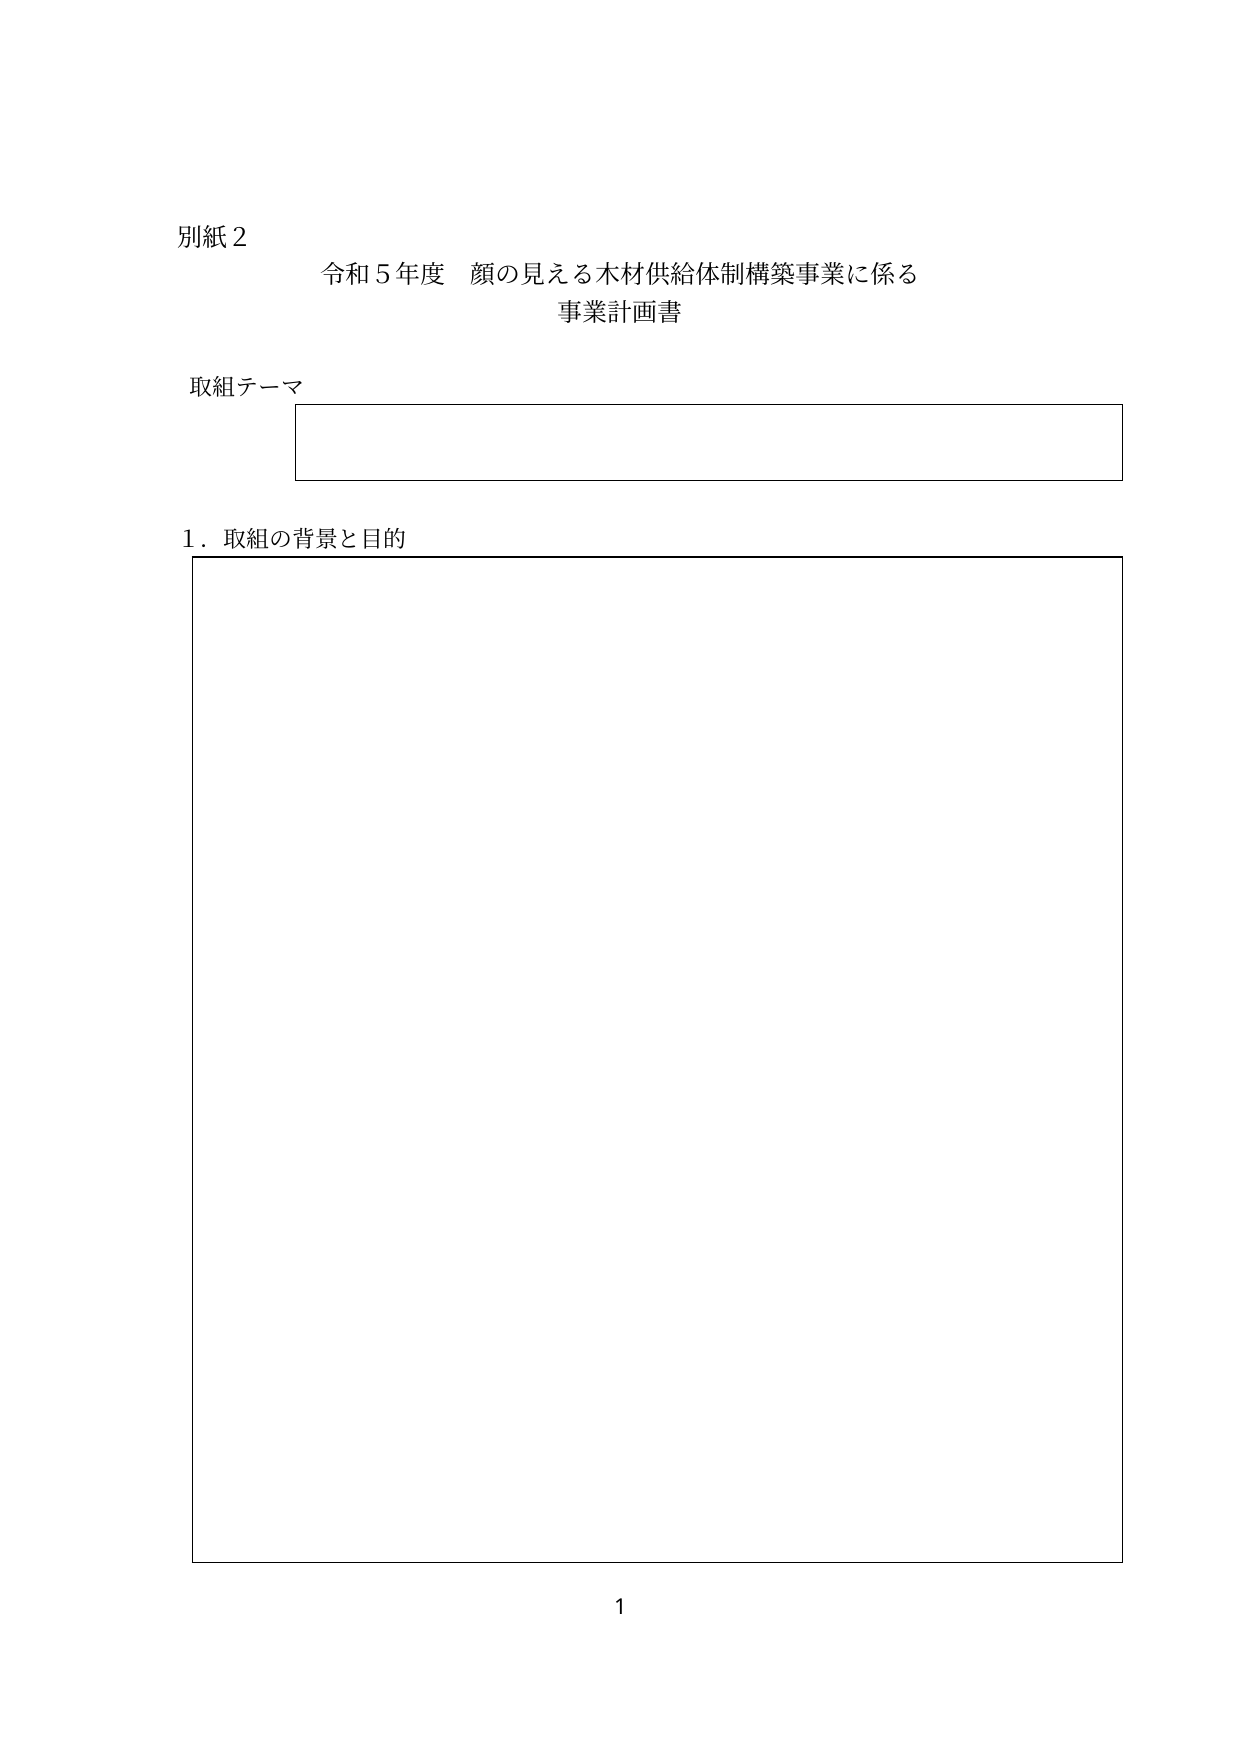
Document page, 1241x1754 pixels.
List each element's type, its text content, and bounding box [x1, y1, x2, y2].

text １．取組の背景と目的 [177, 519, 1063, 556]
table_header [296, 405, 1122, 480]
text 取組テーマ [177, 367, 1063, 404]
text 別紙２ [177, 217, 1063, 254]
text 令和５年度 顔の見える木材供給体制構築事業に係る [177, 254, 1063, 292]
table_header [193, 558, 1122, 1562]
text 事業計画書 [177, 292, 1063, 329]
